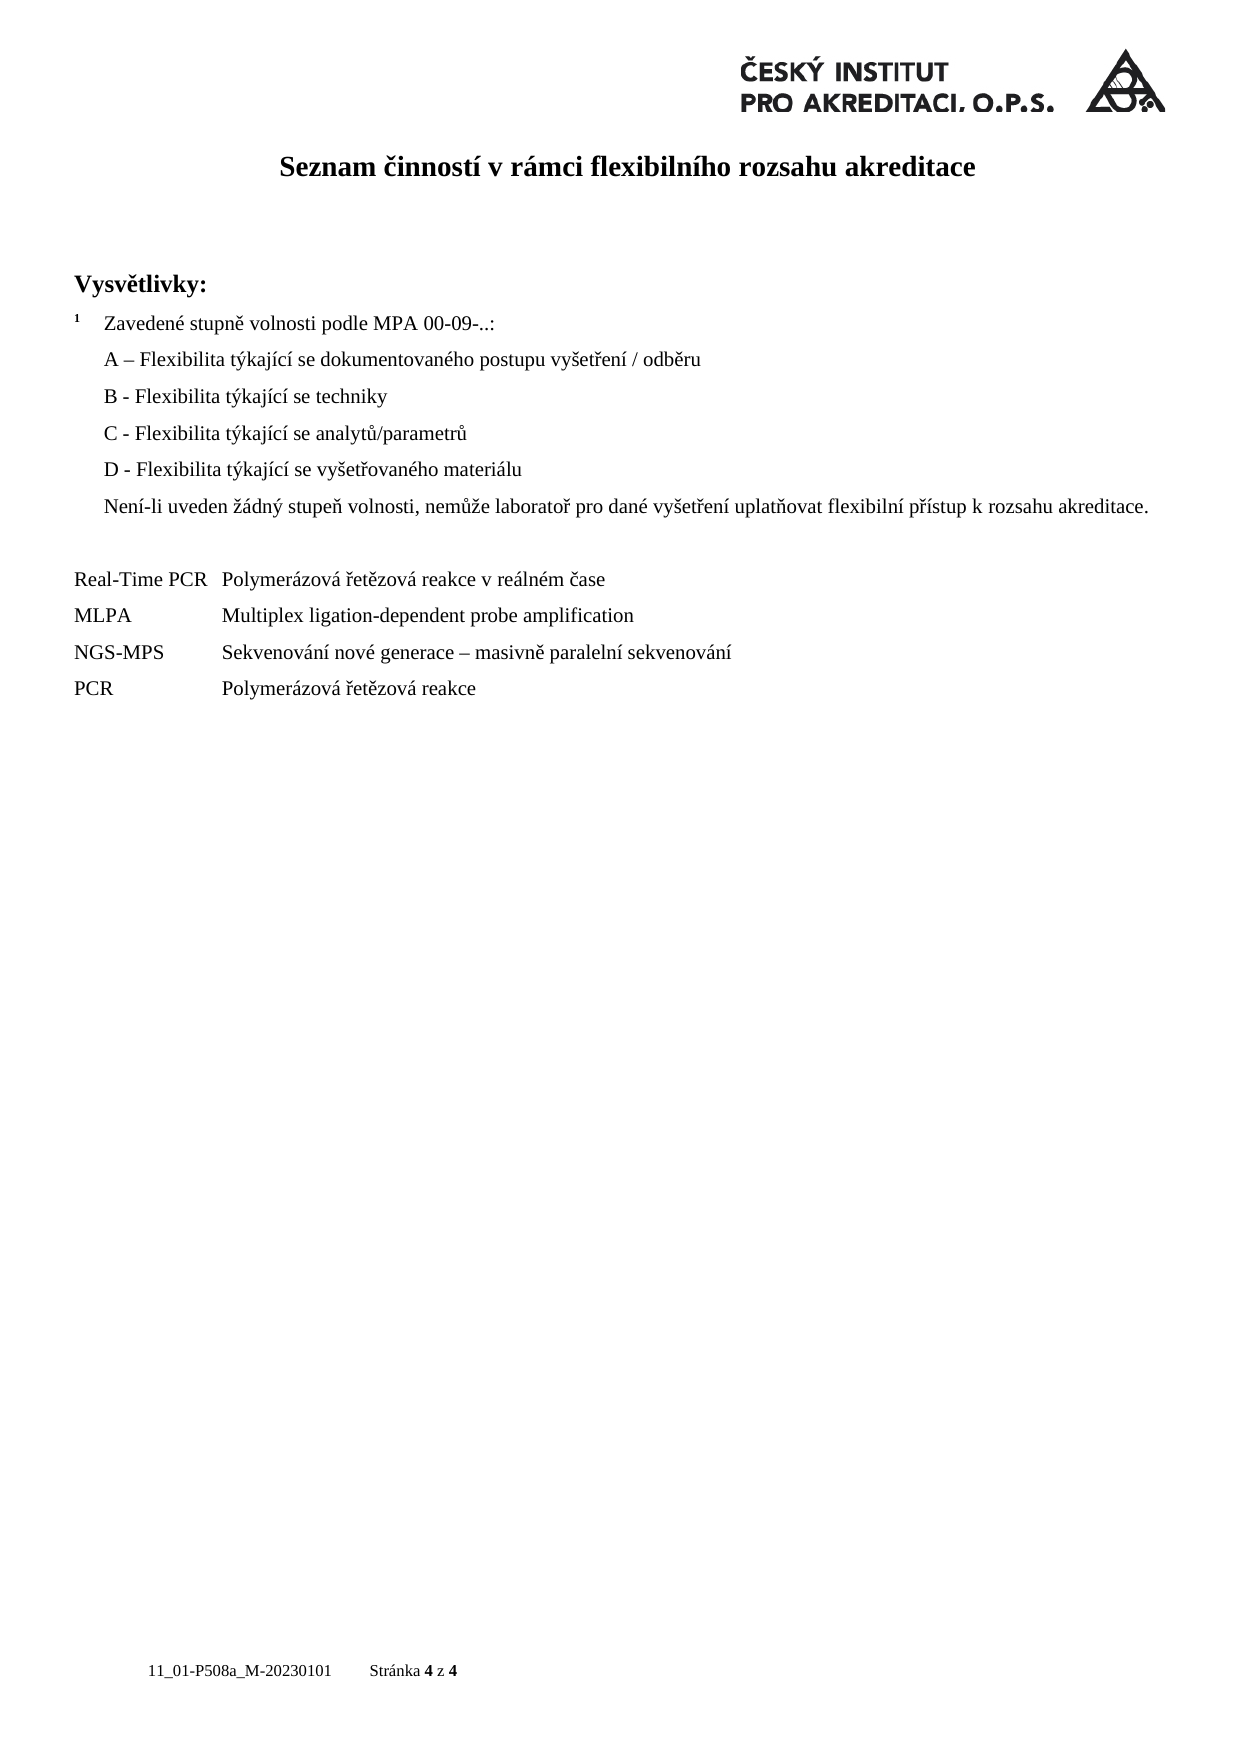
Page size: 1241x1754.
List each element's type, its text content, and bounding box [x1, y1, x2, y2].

text 1 Zavedené stupně volnosti podle MPA 00-09-..: [74, 311, 1181, 335]
text PCR Polymerázová řetězová reakce [74, 676, 1181, 700]
text Real-Time PCR Polymerázová řetězová reakce v reálném čase [74, 567, 1181, 591]
text A – Flexibilita týkající se dokumentovaného postupu vyšetření / odběru [103, 347, 1181, 371]
picture [740, 48, 1165, 111]
text D - Flexibilita týkající se vyšetřovaného materiálu [74, 457, 1181, 481]
text B - Flexibilita týkající se techniky [74, 384, 1181, 408]
text Vysvětlivky: [74, 269, 1122, 298]
text MLPA Multiplex ligation-dependent probe amplification [74, 603, 1181, 627]
text C - Flexibilita týkající se analytů/parametrů [74, 420, 1181, 444]
text NGS-MPS Sekvenování nové generace – masivně paralelní sekvenování [74, 640, 1181, 664]
text Není-li uveden žádný stupeň volnosti, nemůže laboratoř pro dané vyšetření uplatňovat flexibilní přístup k rozsahu akreditace. [103, 493, 1181, 518]
